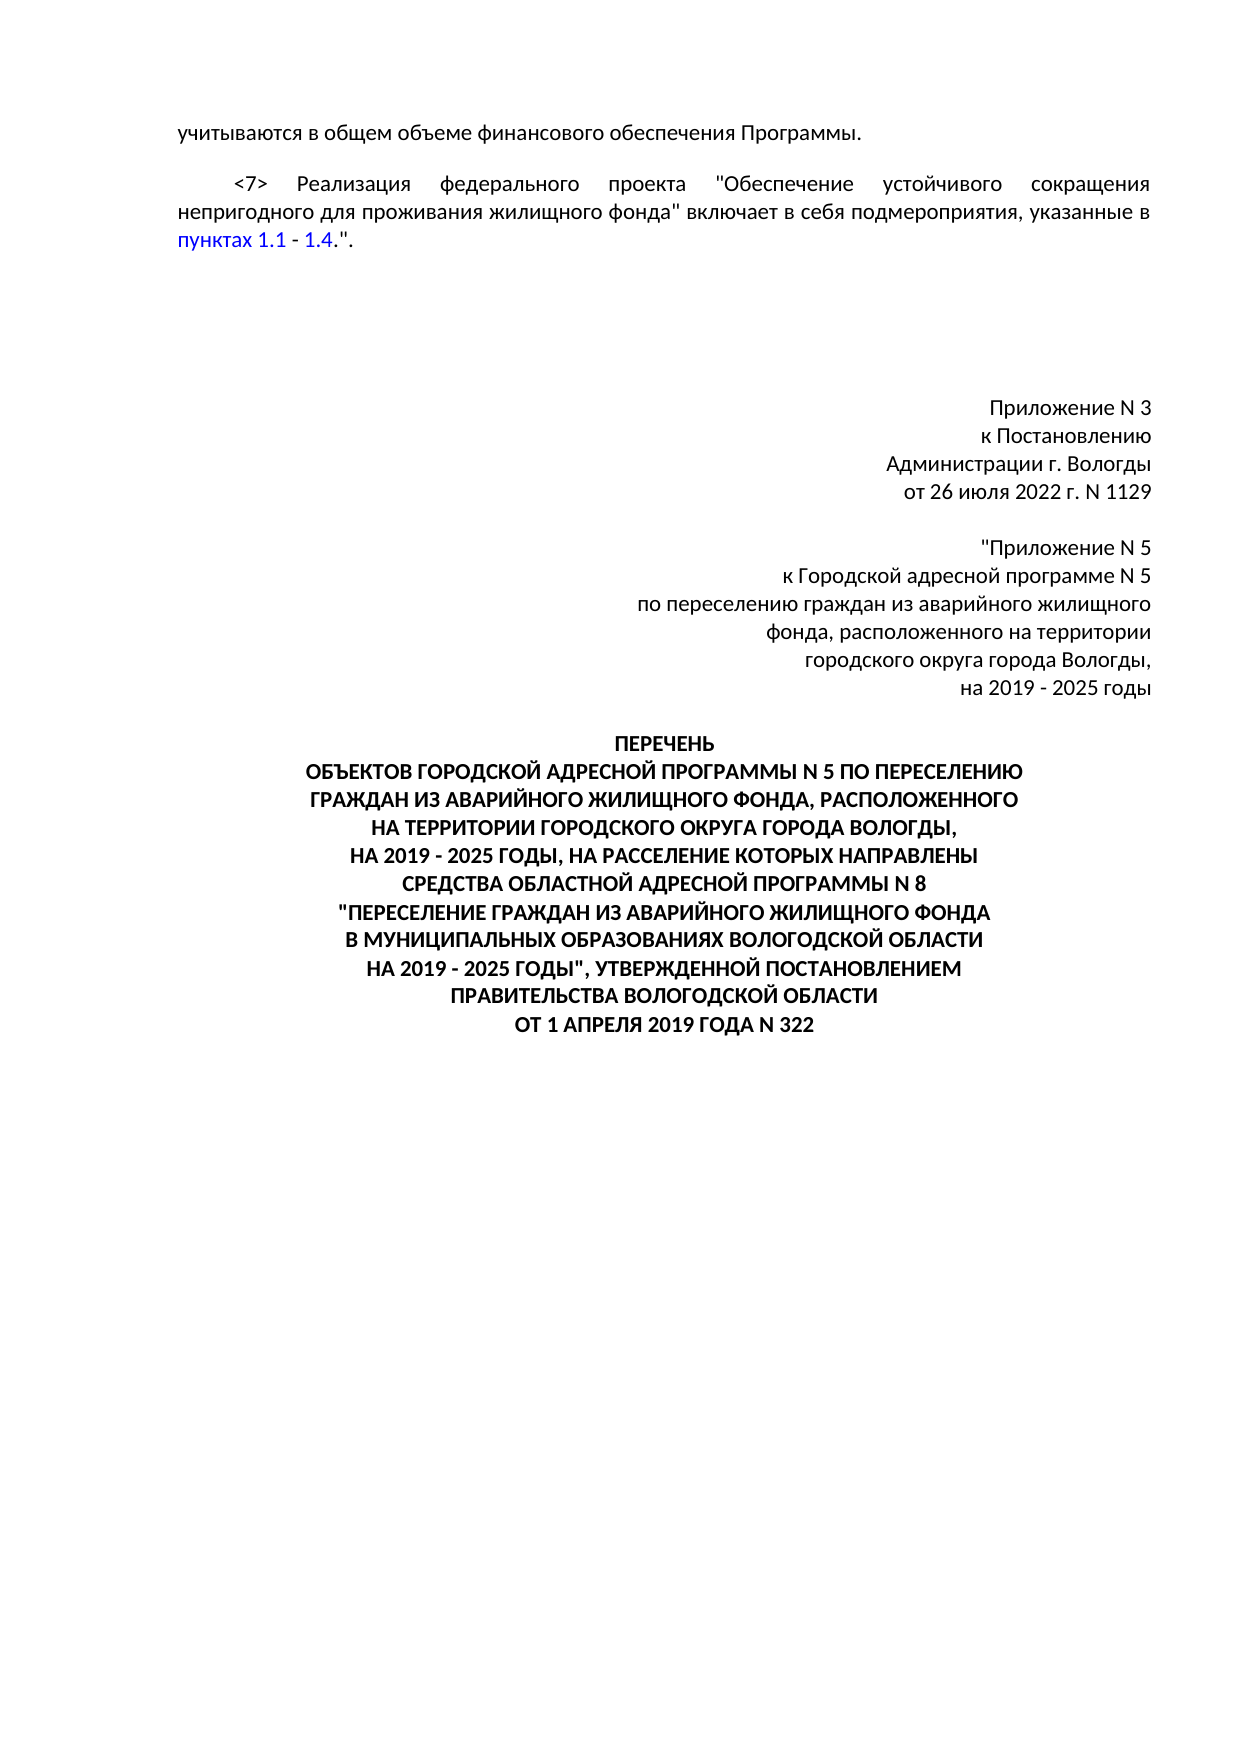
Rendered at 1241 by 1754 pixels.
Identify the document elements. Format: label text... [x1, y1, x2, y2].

title НА ТЕРРИТОРИИ ГОРОДСКОГО ОКРУГА ГОРОДА ВОЛОГДЫ, [177, 813, 1152, 842]
text к Городской адресной программе N 5 [177, 561, 1152, 589]
title ПЕРЕЧЕНЬ [177, 729, 1152, 757]
text к Постановлению [177, 421, 1152, 449]
text "Приложение N 5 [177, 533, 1152, 561]
text от 26 июля 2022 г. N 1129 [177, 477, 1152, 505]
title НА 2019 - 2025 ГОДЫ", УТВЕРЖДЕННОЙ ПОСТАНОВЛЕНИЕМ [177, 954, 1152, 982]
title ОТ 1 АПРЕЛЯ 2019 ГОДА N 322 [177, 1010, 1152, 1038]
title ОБЪЕКТОВ ГОРОДСКОЙ АДРЕСНОЙ ПРОГРАММЫ N 5 ПО ПЕРЕСЕЛЕНИЮ [177, 757, 1152, 786]
text городского округа города Вологды, [177, 645, 1152, 673]
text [177, 118, 1152, 146]
text Администрации г. Вологды [177, 449, 1152, 477]
text Приложение N 3 [177, 393, 1152, 421]
title ПРАВИТЕЛЬСТВА ВОЛОГОДСКОЙ ОБЛАСТИ [177, 982, 1152, 1010]
title "ПЕРЕСЕЛЕНИЕ ГРАЖДАН ИЗ АВАРИЙНОГО ЖИЛИЩНОГО ФОНДА [177, 898, 1152, 926]
text на 2019 - 2025 годы [177, 673, 1152, 701]
text фонда, расположенного на территории [177, 617, 1152, 645]
title СРЕДСТВА ОБЛАСТНОЙ АДРЕСНОЙ ПРОГРАММЫ N 8 [177, 869, 1152, 898]
title НА 2019 - 2025 ГОДЫ, НА РАССЕЛЕНИЕ КОТОРЫХ НАПРАВЛЕНЫ [177, 842, 1152, 869]
title ГРАЖДАН ИЗ АВАРИЙНОГО ЖИЛИЩНОГО ФОНДА, РАСПОЛОЖЕННОГО [177, 786, 1152, 813]
text по переселению граждан из аварийного жилищного [177, 589, 1152, 617]
text <7> Реализация федерального проекта "Обеспечение устойчивого сокращения непригодного для проживания жилищного фонда" включает в себя подмероприятия, указанные в пунктах 1.1 - 1.4.". [177, 169, 1152, 253]
title В МУНИЦИПАЛЬНЫХ ОБРАЗОВАНИЯХ ВОЛОГОДСКОЙ ОБЛАСТИ [177, 926, 1152, 954]
